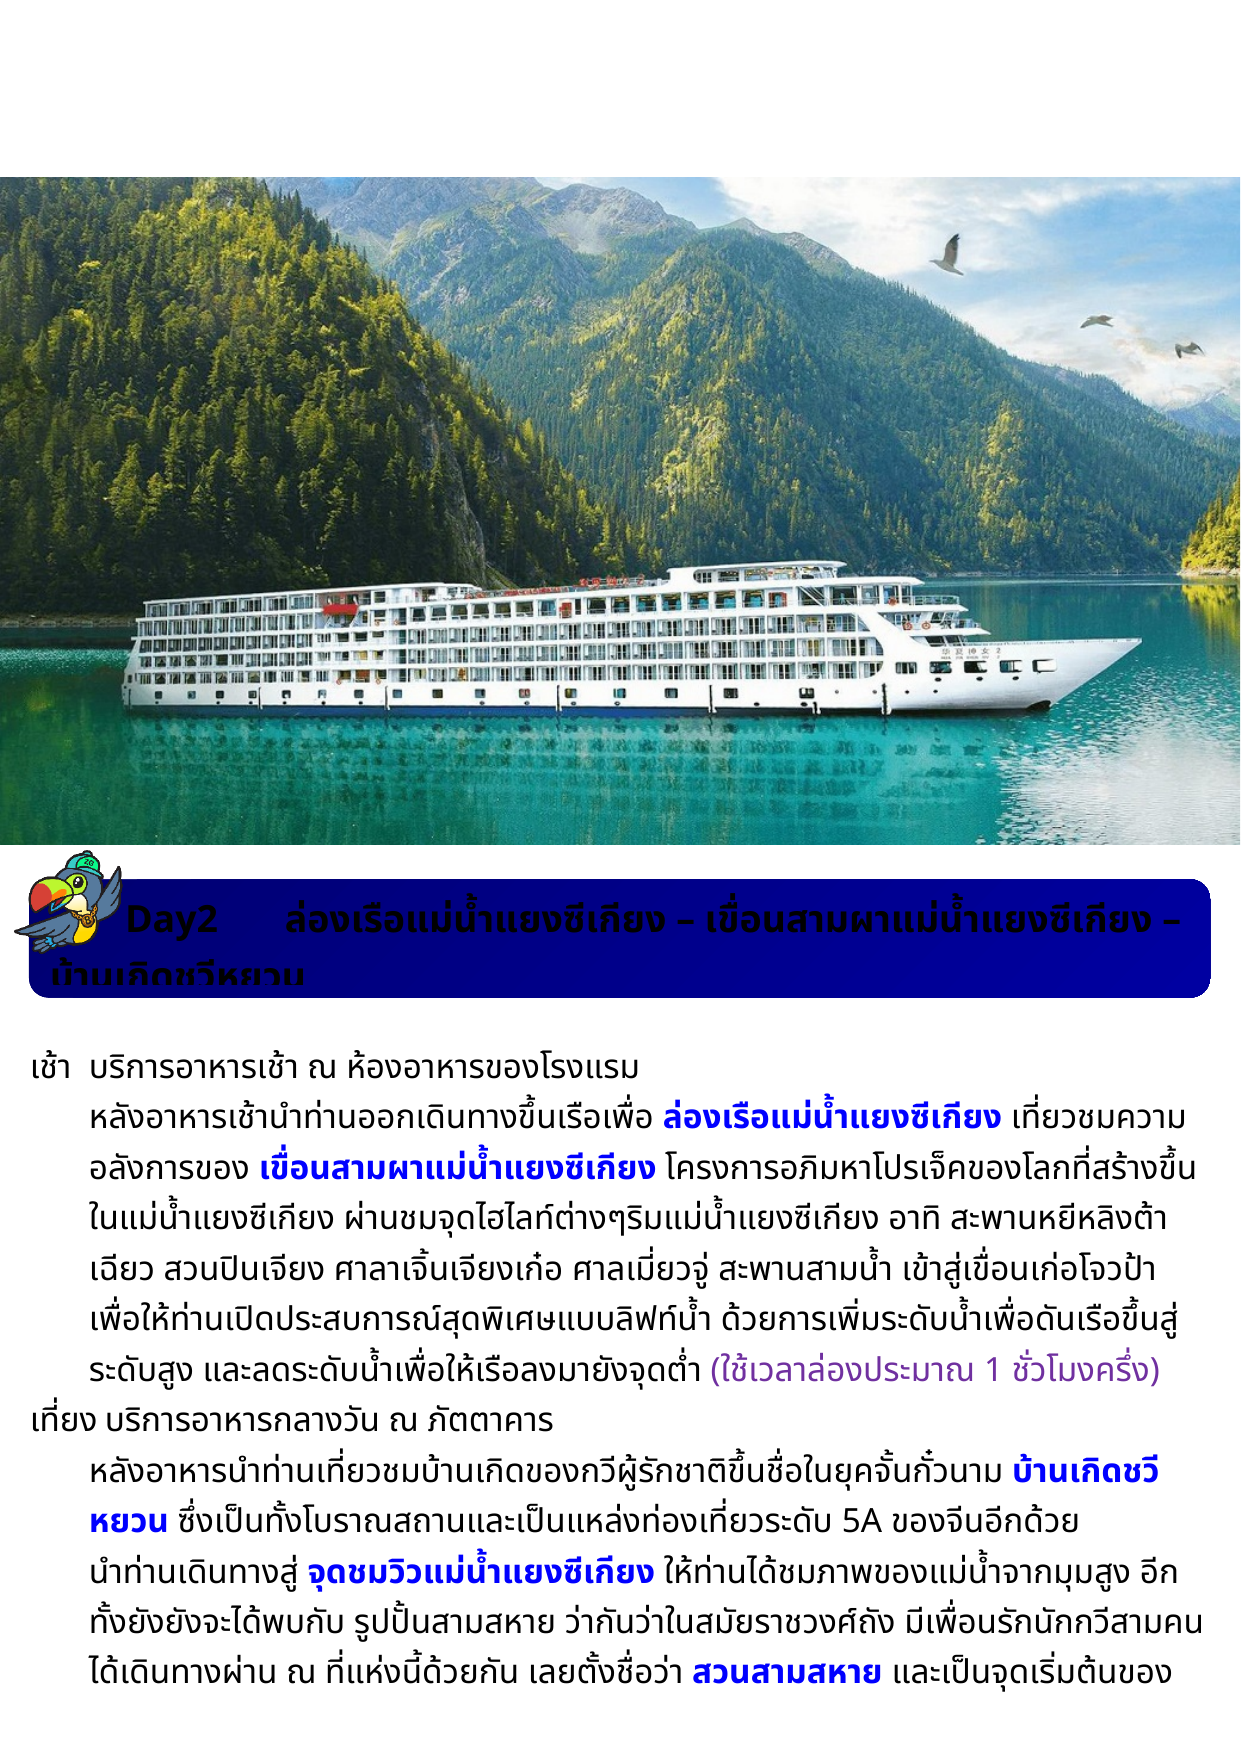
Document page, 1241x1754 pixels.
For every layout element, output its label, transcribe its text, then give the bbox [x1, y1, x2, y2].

text เที่ยง บริการอาหารกลางวัน ณ ภัตตาคาร [29, 1396, 1211, 1447]
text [89, 1548, 1211, 1699]
picture [0, 177, 1241, 960]
text หลังอาหารนำท่านเที่ยวชมบ้านเกิดของกวีผู้รักชาติขึ้นชื่อในยุคจั้นกั๋วนาม บ้านเกิดชวีหยวน ซึ่งเป็นทั้งโบราณสถานและเป็นแหล่งท่องเที่ยวระดับ 5A ของจีนอีกด้วย [29, 1447, 1211, 1548]
text เช้า บริการอาหารเช้า ณ ห้องอาหารของโรงแรม [29, 1043, 1211, 1093]
text หลังอาหารเช้านำท่านออกเดินทางขึ้นเรือเพื่อ ล่องเรือแม่น้ำแยงซีเกียง เที่ยวชมความอลังการของ เขื่อนสามผาแม่น้ำแยงซีเกียง โครงการอภิมหาโปรเจ็คของโลกที่สร้างขึ้นในแม่น้ำแยงซีเกียง ผ่านชมจุดไฮไลท์ต่างๆริมแม่น้ำแยงซีเกียง อาทิ สะพานหยีหลิงต้าเฉียว สวนปินเจียง ศาลาเจิ้นเจียงเก๋อ ศาลเมี่ยวจู่ สะพานสามน้ำ เข้าสู่เขื่อนเก่อโจวป้า เพื่อให้ท่านเปิดประสบการณ์สุดพิเศษแบบลิฟท์น้ำ ด้วยการเพิ่มระดับน้ำเพื่อดันเรือขึ้นสู่ระดับสูง และลดระดับน้ำเพื่อให้เรือลงมายังจุดต่ำ (ใช้เวลาล่องประมาณ 1 ชั่วโมงครึ่ง) [89, 1093, 1211, 1396]
